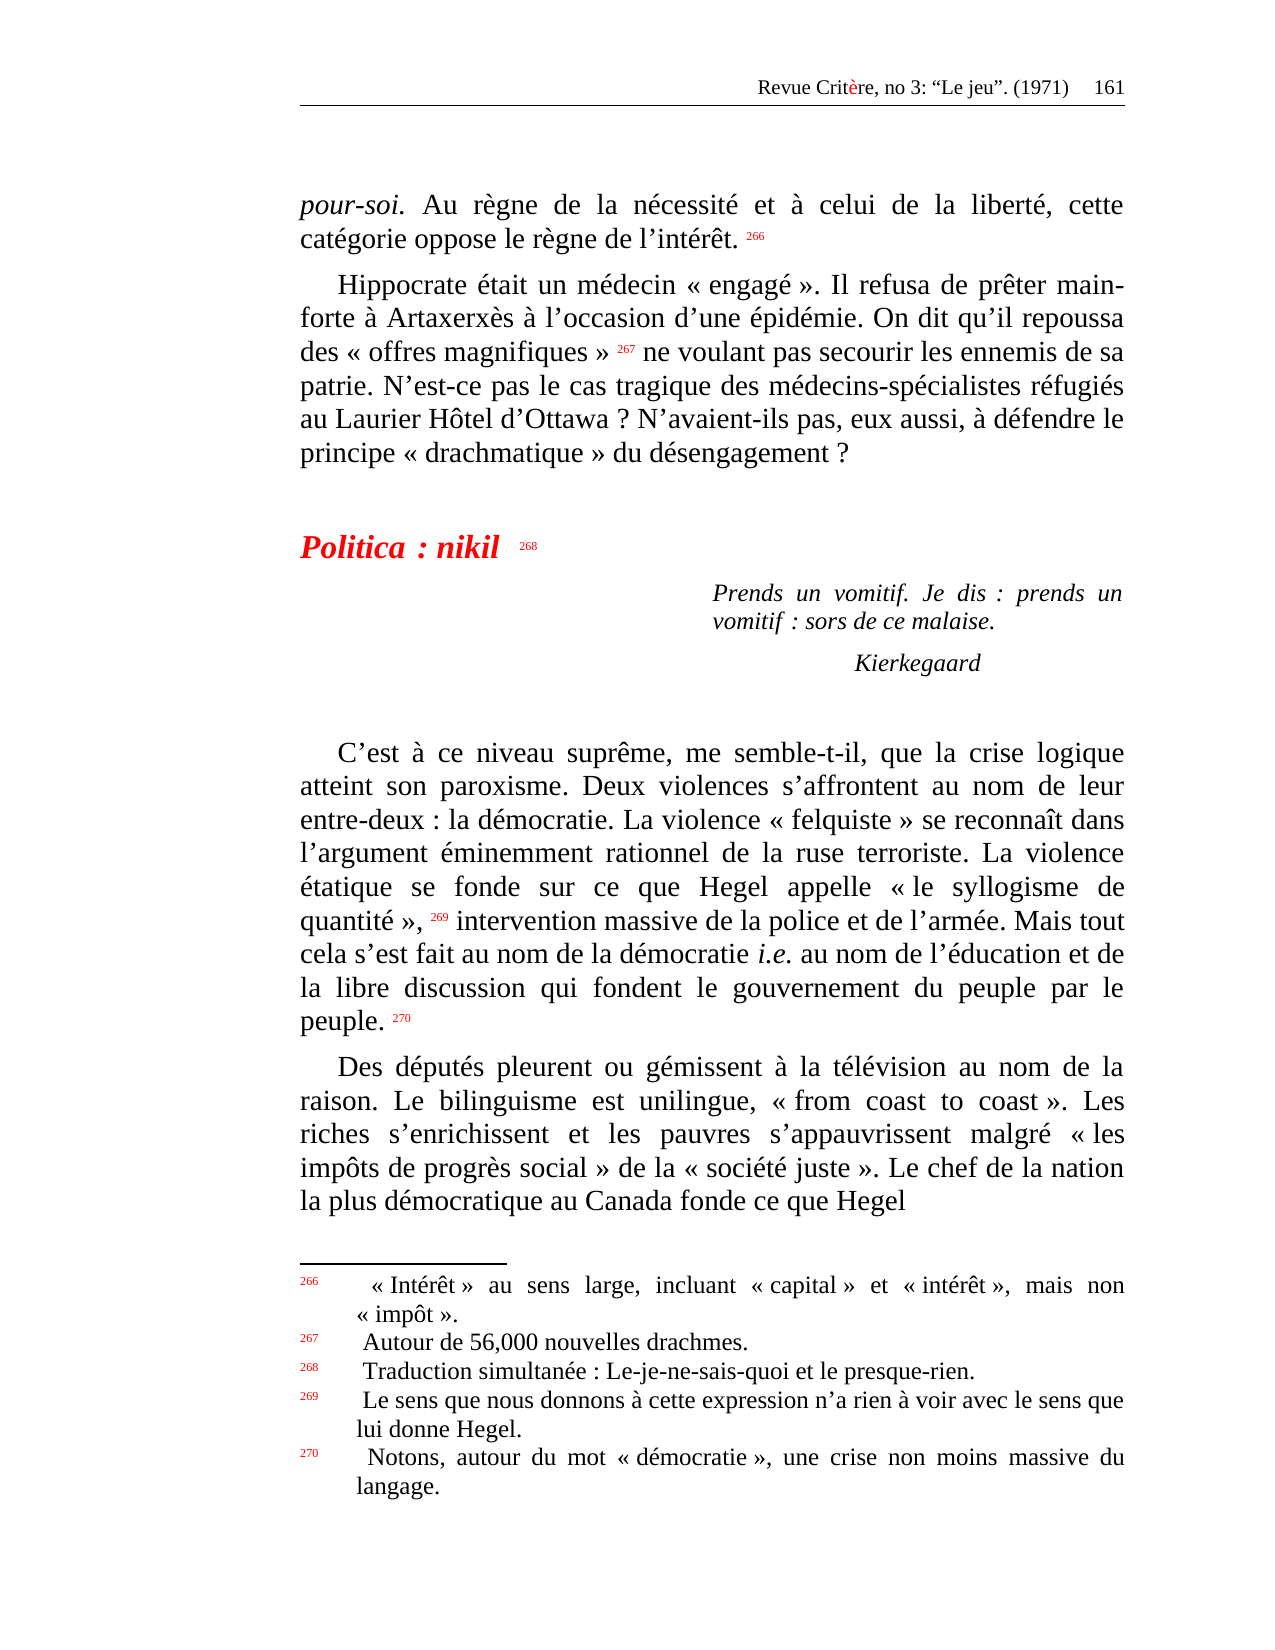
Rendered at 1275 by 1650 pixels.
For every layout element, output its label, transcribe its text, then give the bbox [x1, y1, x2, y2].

text Prends un vomitif. Je dis : prends un vomitif : sors de ce malaise. [712, 578, 1125, 635]
text Kierkegaard [712, 648, 1125, 676]
text C’est à ce niveau suprême, me semble-t-il, que la crise logique atteint son paroxisme. Deux violences s’affrontent au nom de leur entre-deux : la démocratie. La violence « felquiste » se reconnaît dans l’argument éminemment rationnel de la ruse terroriste. La violence étatique se fonde sur ce que Hegel appelle « le syllogisme de quantité », intervention massive de la police et de l’armée. Mais tout cela s’est fait au nom de la démocratie i.e. au nom de l’éducation et de la libre discussion qui fondent le gouvernement du peuple par le peuple. [300, 735, 1125, 1037]
text Politica : nikil [300, 527, 1125, 565]
text Hippocrate était un médecin « engagé ». Il refusa de prêter main-forte à Artaxerxès à l’occasion d’une épidémie. On dit qu’il repoussa des « offres magnifiques » ne voulant pas secourir les ennemis de sa patrie. N’est-ce pas le cas tragique des médecins-spécialistes réfugiés au Laurier Hôtel d’Ottawa ? N’avaient-ils pas, eux aussi, à défendre le principe « drachmatique » du désengagement ? [300, 267, 1125, 468]
text Des députés pleurent ou gémissent à la télévision au nom de la raison. Le bilinguisme est unilingue, « from coast to coast ». Les riches s’enrichissent et les pauvres s’appauvrissent malgré « les impôts de progrès social » de la « société juste ». Le chef de la nation la plus démocratique au Canada fonde ce que Hegel [300, 1049, 1125, 1217]
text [300, 187, 1125, 254]
